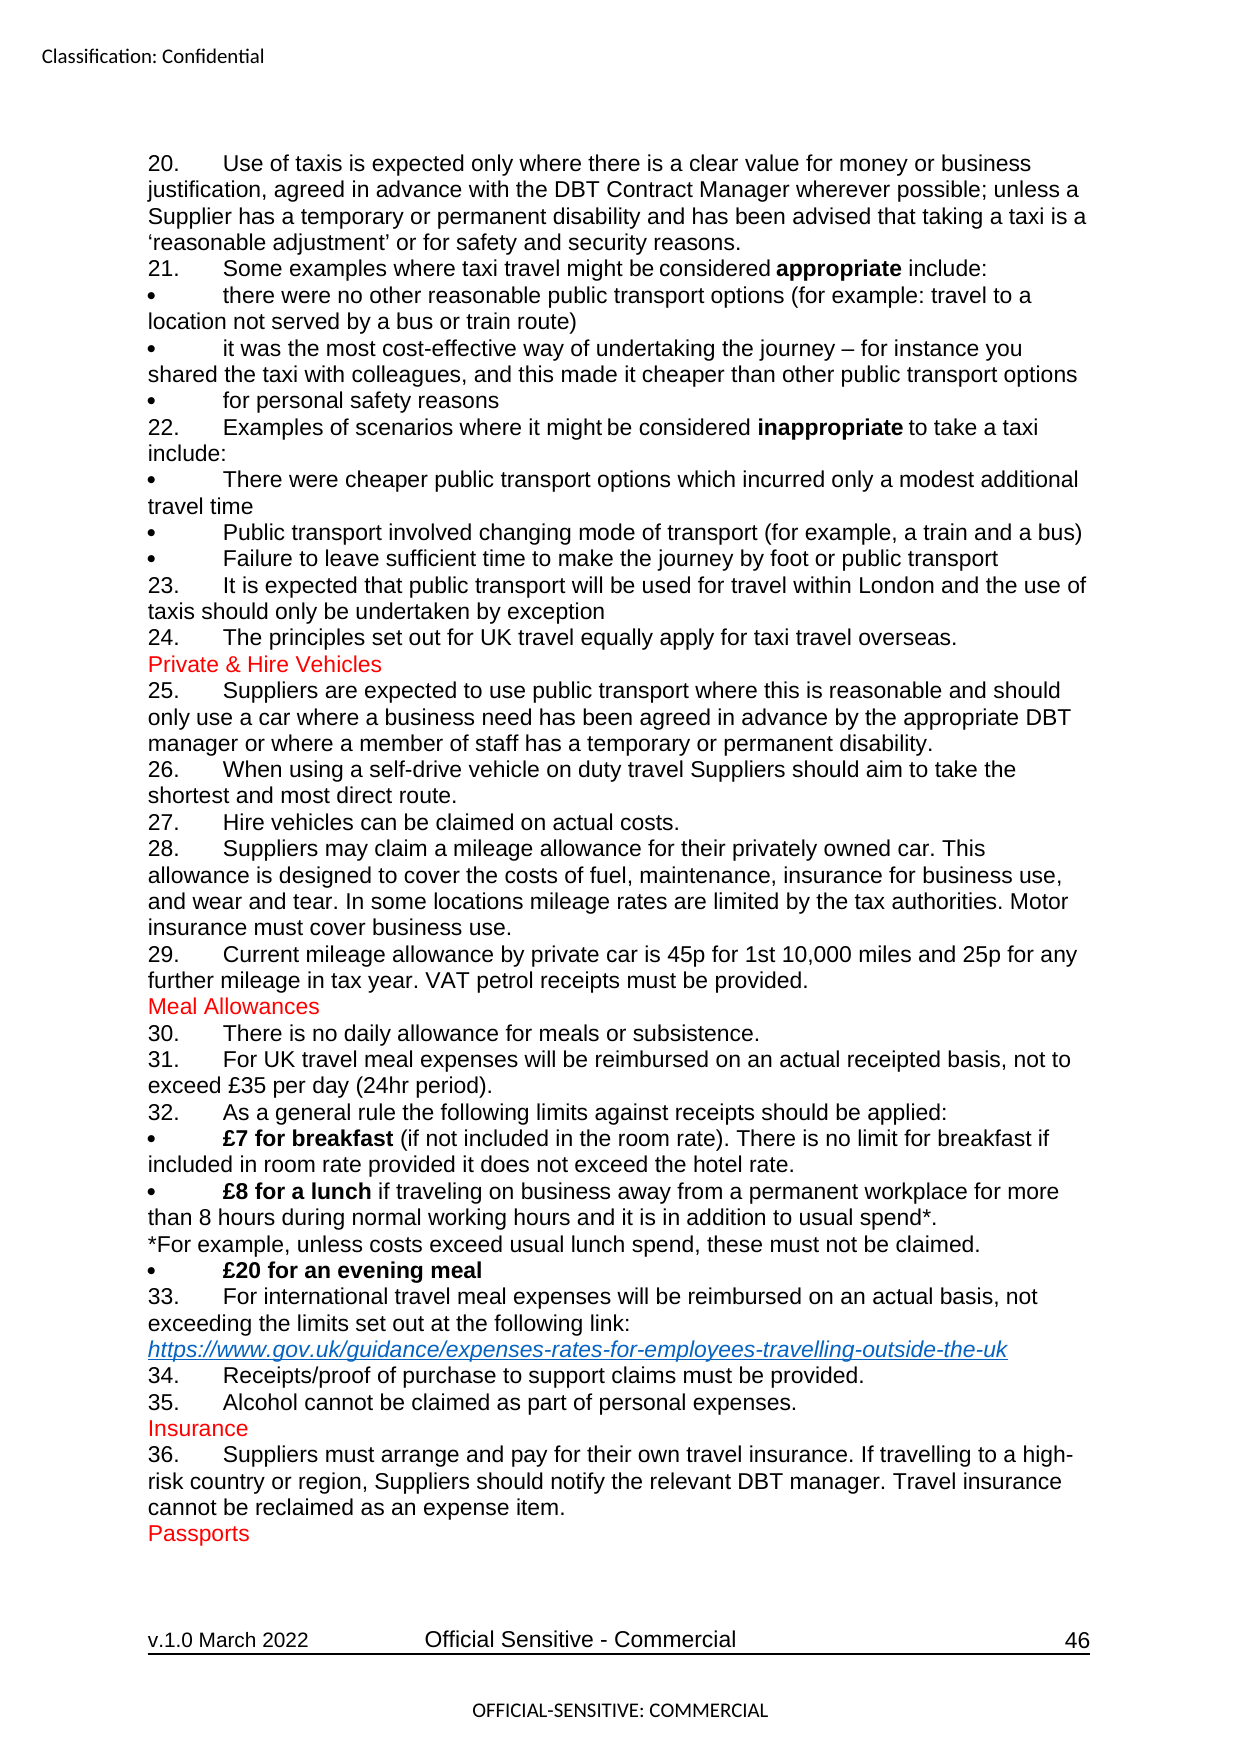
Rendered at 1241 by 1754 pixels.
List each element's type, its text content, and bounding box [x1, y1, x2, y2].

list Public transport involved changing mode of transport (for example, a train and a bus) [148, 519, 1090, 545]
list Alcohol cannot be claimed as part of personal expenses. [148, 1389, 1090, 1415]
list There is no daily allowance for meals or subsistence. [148, 1020, 1090, 1046]
list Some examples where taxi travel might be considered appropriate include: [148, 255, 1090, 282]
list Current mileage allowance by private car is 45p for 1st 10,000 miles and 25p for any further mileage in tax year. VAT petrol receipts must be provided. [148, 941, 1090, 993]
list Receipts/proof of purchase to support claims must be provided. [148, 1362, 1090, 1389]
list Hire vehicles can be claimed on actual costs. [148, 809, 1090, 835]
list As a general rule the following limits against receipts should be applied: [148, 1099, 1090, 1125]
text Passports [148, 1520, 1090, 1547]
list Failure to leave sufficient time to make the journey by foot or public transport [148, 545, 1090, 572]
text Private & Hire Vehicles [148, 651, 1090, 677]
list It is expected that public transport will be used for travel within London and the use of taxis should only be undertaken by exception [148, 572, 1090, 624]
list Suppliers must arrange and pay for their own travel insurance. If travelling to a high-risk country or region, Suppliers should notify the relevant DBT manager. Travel insurance cannot be reclaimed as an expense item. [148, 1441, 1090, 1520]
list for personal safety reasons [148, 387, 1090, 413]
list For UK travel meal expenses will be reimbursed on an actual receipted basis, not to exceed £35 per day (24hr period). [148, 1046, 1090, 1099]
text https://www.gov.uk/guidance/expenses-rates-for-employees-travelling-outside-the-uk [148, 1336, 1090, 1362]
list £20 for an evening meal [148, 1257, 1090, 1283]
list £7 for breakfast (if not included in the room rate). There is no limit for breakfast if included in room rate provided it does not exceed the hotel rate. [148, 1125, 1090, 1178]
list Suppliers may claim a mileage allowance for their privately owned car. This allowance is designed to cover the costs of fuel, maintenance, insurance for business use, and wear and tear. In some locations mileage rates are limited by the tax authorities. Motor insurance must cover business use. [148, 835, 1090, 941]
text Meal Allowances [148, 993, 1090, 1020]
list There were cheaper public transport options which incurred only a modest additional travel time [148, 466, 1090, 519]
list When using a self-drive vehicle on duty travel Suppliers should aim to take the shortest and most direct route. [148, 756, 1090, 809]
list Suppliers are expected to use public transport where this is reasonable and should only use a car where a business need has been agreed in advance by the appropriate DBT manager or where a member of staff has a temporary or permanent disability. [148, 677, 1090, 756]
list it was the most cost-effective way of undertaking the journey – for instance you shared the taxi with colleagues, and this made it cheaper than other public transport options [148, 334, 1090, 387]
text Insurance [148, 1415, 1090, 1441]
list Examples of scenarios where it might be considered inappropriate to take a taxi include: [148, 413, 1090, 466]
list Use of taxis is expected only where there is a clear value for money or business justification, agreed in advance with the DBT Contract Manager wherever possible; unless a Supplier has a temporary or permanent disability and has been advised that taking a taxi is a ‘reasonable adjustment’ or for safety and security reasons. [148, 150, 1090, 255]
text *For example, unless costs exceed usual lunch spend, these must not be claimed. [148, 1231, 1090, 1257]
list The principles set out for UK travel equally apply for taxi travel overseas. [148, 624, 1090, 651]
list For international travel meal expenses will be reimbursed on an actual basis, not exceeding the limits set out at the following link: [148, 1283, 1090, 1336]
list £8 for a lunch if traveling on business away from a permanent workplace for more than 8 hours during normal working hours and it is in addition to usual spend*. [148, 1178, 1090, 1231]
list there were no other reasonable public transport options (for example: travel to a location not served by a bus or train route) [148, 282, 1090, 334]
